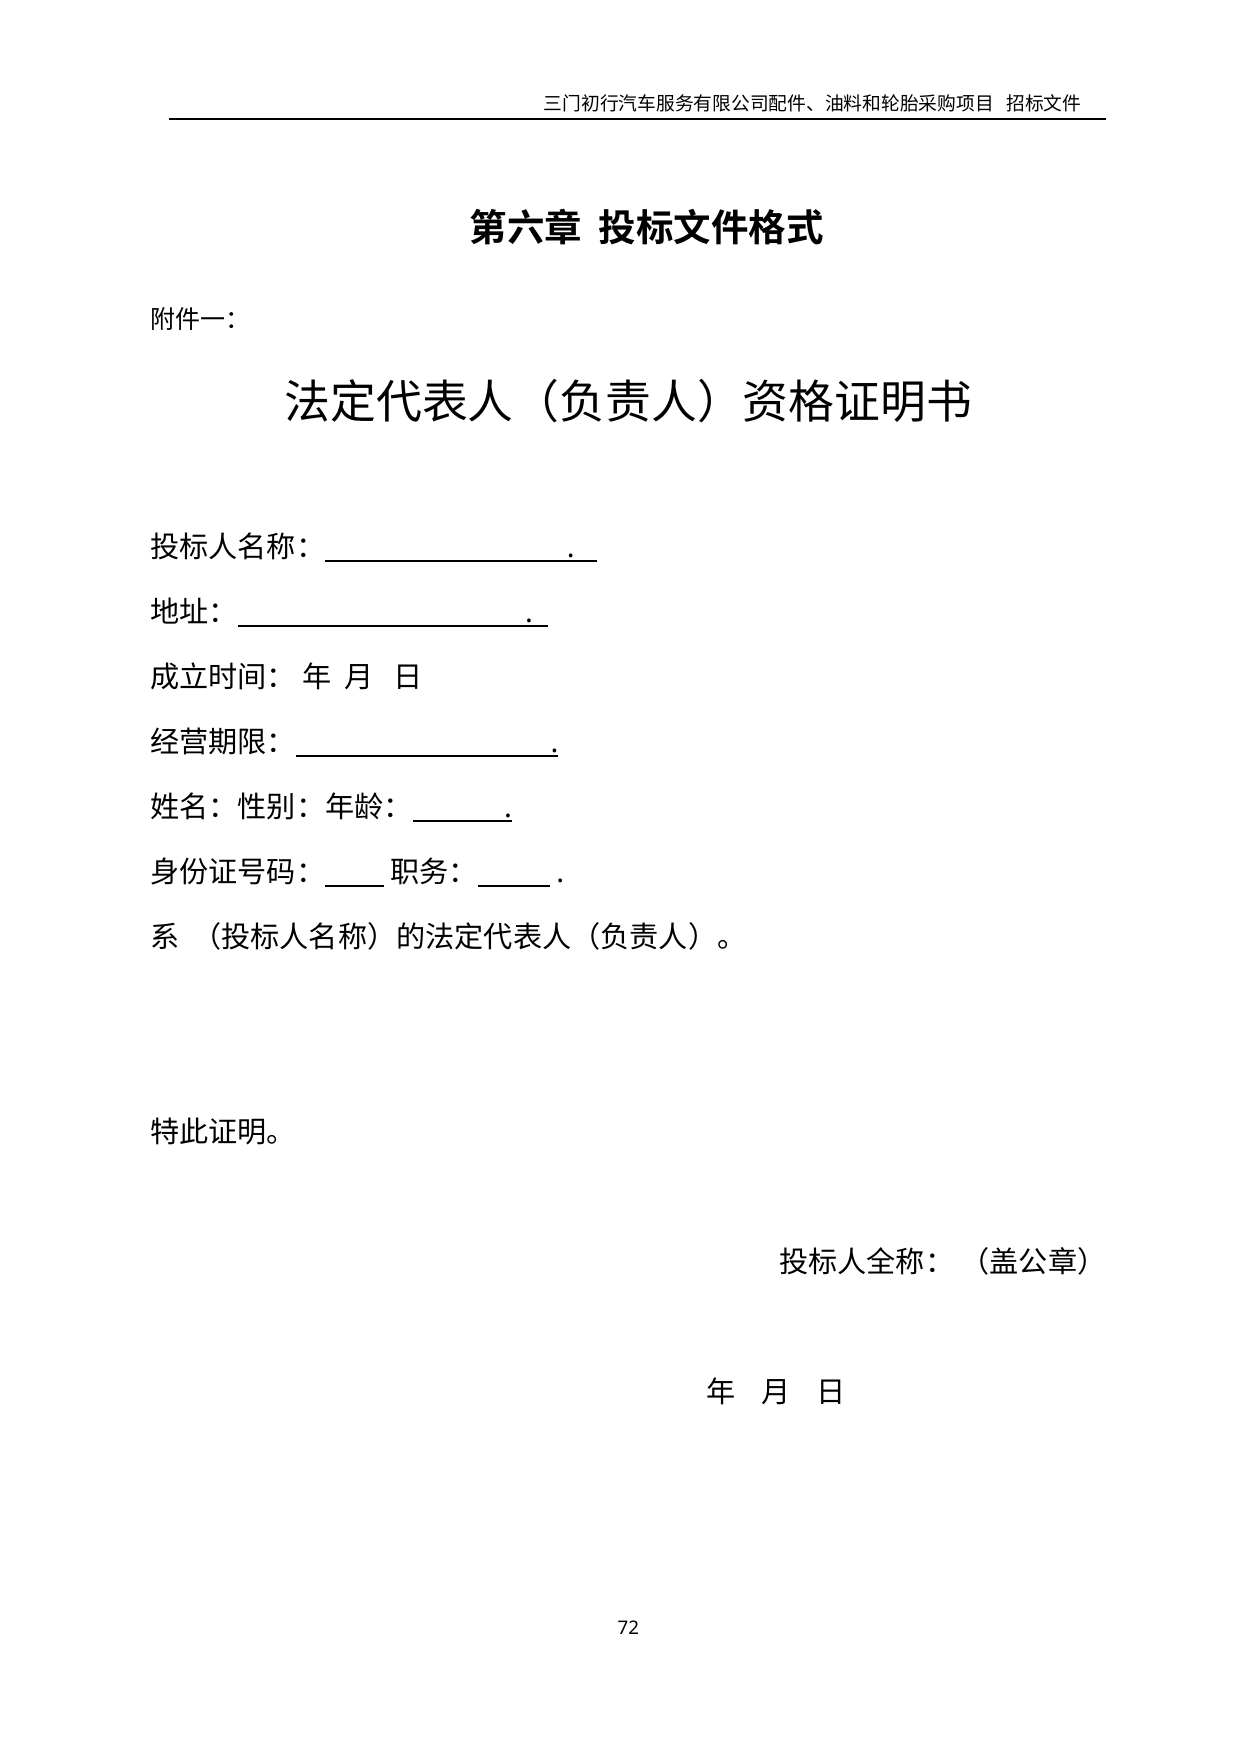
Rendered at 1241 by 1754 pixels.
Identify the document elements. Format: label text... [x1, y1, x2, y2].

text 特此证明。 [150, 1097, 1106, 1162]
text 系 （投标人名称）的法定代表人（负责人）。 [150, 902, 1106, 967]
text 经营期限： . [150, 707, 1106, 772]
text 投标人名称： . [150, 512, 1106, 577]
text 附件一： [150, 285, 1106, 350]
text 成立时间： 年 月 日 [150, 642, 1106, 707]
text 身份证号码： 职务： . [150, 837, 1106, 902]
text 第六章 投标文件格式 [150, 193, 1106, 258]
text 地址： . [150, 577, 1106, 642]
text 投标人全称： （盖公章） [150, 1227, 1106, 1292]
text 法定代表人（负责人）资格证明书 [150, 350, 1106, 447]
text 年 月 日 [150, 1357, 1106, 1422]
text 姓名：性别：年龄： . [150, 772, 1106, 837]
